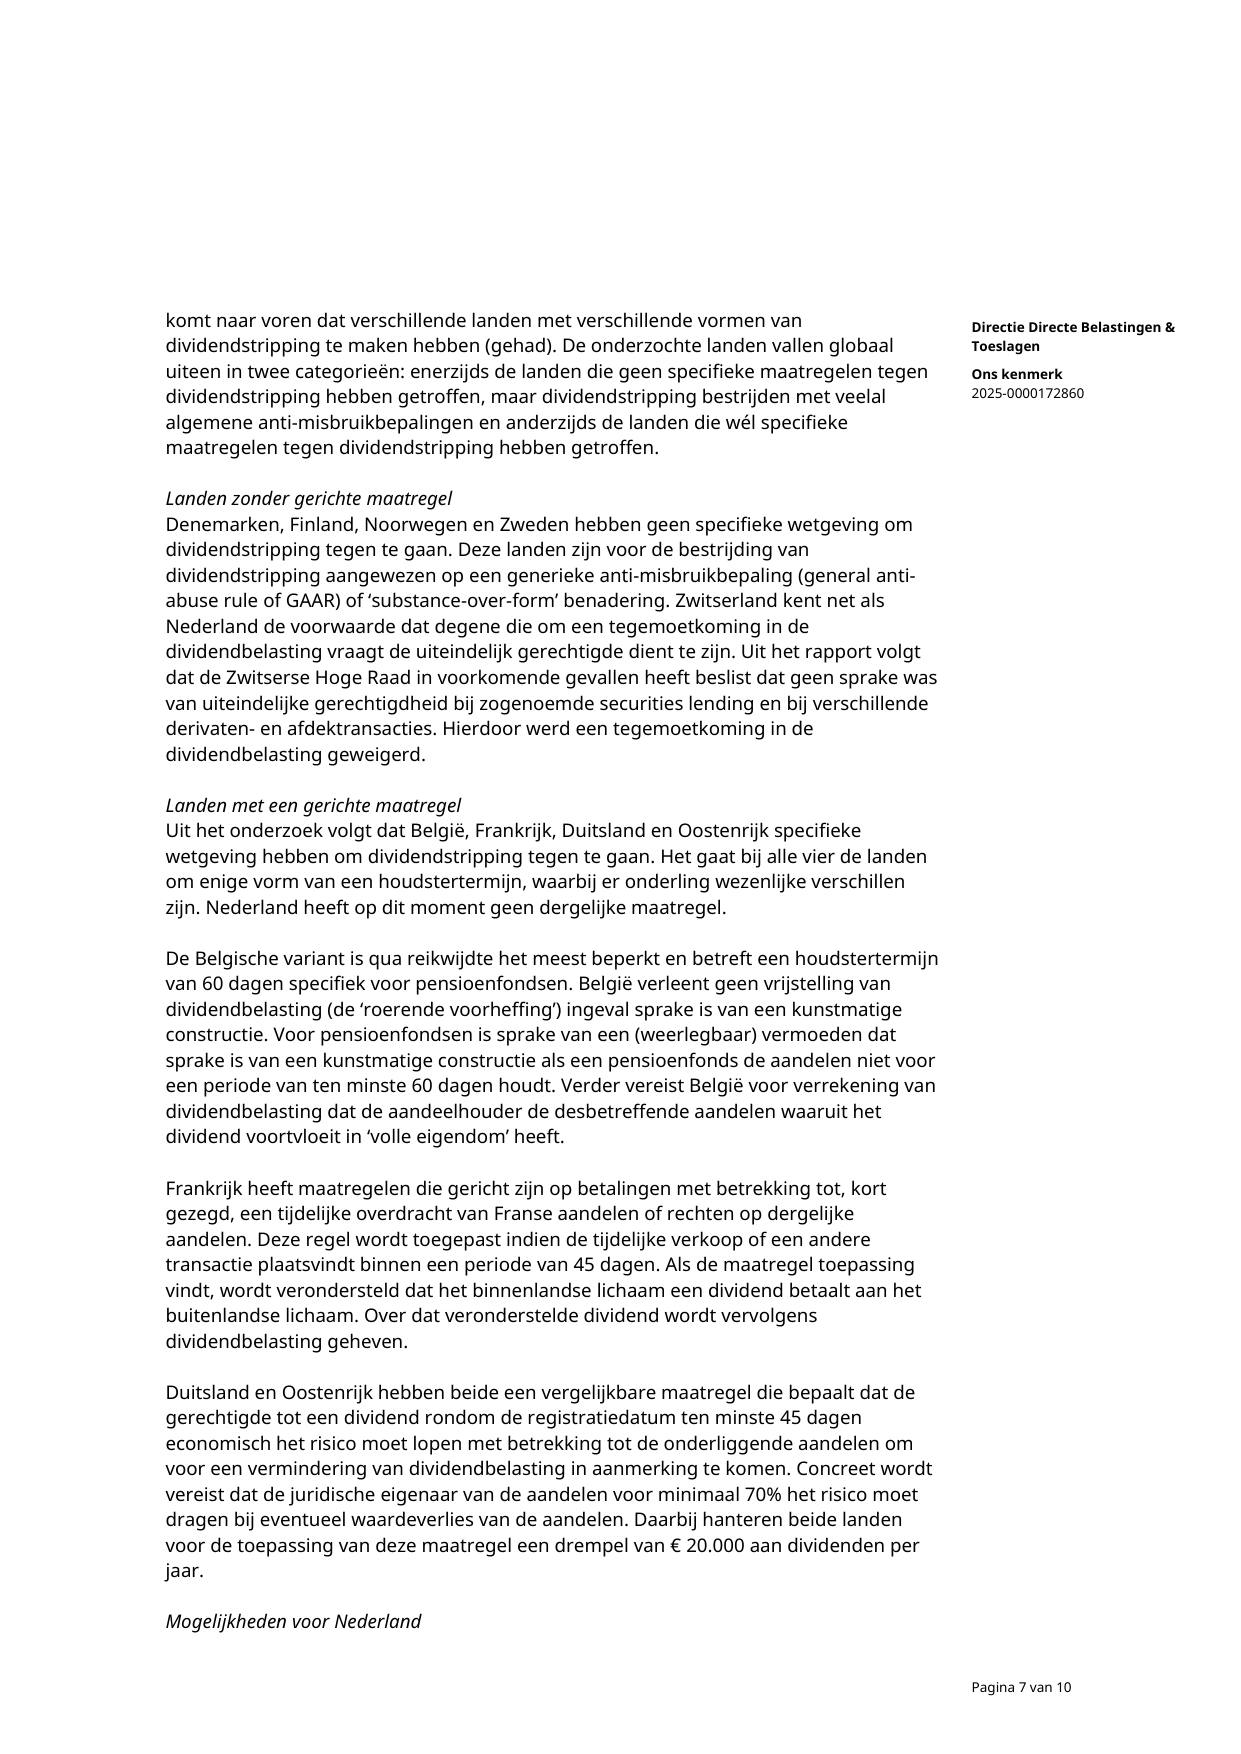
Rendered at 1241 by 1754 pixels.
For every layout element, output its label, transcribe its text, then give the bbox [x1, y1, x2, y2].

text Landen met een gerichte maatregel [165, 792, 945, 817]
text Uit het onderzoek volgt dat België, Frankrijk, Duitsland en Oostenrijk specifieke wetgeving hebben om dividendstripping tegen te gaan. Het gaat bij alle vier de landen om enige vorm van een houdstertermijn, waarbij er onderling wezenlijke verschillen zijn. Nederland heeft op dit moment geen dergelijke maatregel. [165, 817, 945, 919]
text Landen zonder gerichte maatregel [165, 486, 945, 511]
text Frankrijk heeft maatregelen die gericht zijn op betalingen met betrekking tot, kort gezegd, een tijdelijke overdracht van Franse aandelen of rechten op dergelijke aandelen. Deze regel wordt toegepast indien de tijdelijke verkoop of een andere transactie plaatsvindt binnen een periode van 45 dagen. Als de maatregel toepassing vindt, wordt verondersteld dat het binnenlandse lichaam een dividend betaalt aan het buitenlandse lichaam. Over dat veronderstelde dividend wordt vervolgens dividendbelasting geheven. [165, 1175, 945, 1353]
text Denemarken, Finland, Noorwegen en Zweden hebben geen specifieke wetgeving om dividendstripping tegen te gaan. Deze landen zijn voor de bestrijding van dividendstripping aangewezen op een generieke anti-misbruikbepaling (general anti-abuse rule of GAAR) of ‘substance-over-form’ benadering. Zwitserland kent net als Nederland de voorwaarde dat degene die om een tegemoetkoming in de dividendbelasting vraagt de uiteindelijk gerechtigde dient te zijn. Uit het rapport volgt dat de Zwitserse Hoge Raad in voorkomende gevallen heeft beslist dat geen sprake was van uiteindelijke gerechtigdheid bij zogenoemde securities lending en bij verschillende derivaten- en afdektransacties. Hierdoor werd een tegemoetkoming in de dividendbelasting geweigerd. [165, 511, 945, 766]
text Duitsland en Oostenrijk hebben beide een vergelijkbare maatregel die bepaalt dat de gerechtigde tot een dividend rondom de registratiedatum ten minste 45 dagen economisch het risico moet lopen met betrekking tot de onderliggende aandelen om voor een vermindering van dividendbelasting in aanmerking te komen. Concreet wordt vereist dat de juridische eigenaar van de aandelen voor minimaal 70% het risico moet dragen bij eventueel waardeverlies van de aandelen. Daarbij hanteren beide landen voor de toepassing van deze maatregel een drempel van € 20.000 aan dividenden per jaar. [165, 1379, 945, 1583]
text Mogelijkheden voor Nederland [165, 1609, 945, 1634]
text De Belgische variant is qua reikwijdte het meest beperkt en betreft een houdstertermijn van 60 dagen specifiek voor pensioenfondsen. België verleent geen vrijstelling van dividendbelasting (de ‘roerende voorheffing’) ingeval sprake is van een kunstmatige constructie. Voor pensioenfondsen is sprake van een (weerlegbaar) vermoeden dat sprake is van een kunstmatige constructie als een pensioenfonds de aandelen niet voor een periode van ten minste 60 dagen houdt. Verder vereist België voor verrekening van dividendbelasting dat de aandeelhouder de desbetreffende aandelen waaruit het dividend voortvloeit in ‘volle eigendom’ heeft. [165, 945, 945, 1149]
